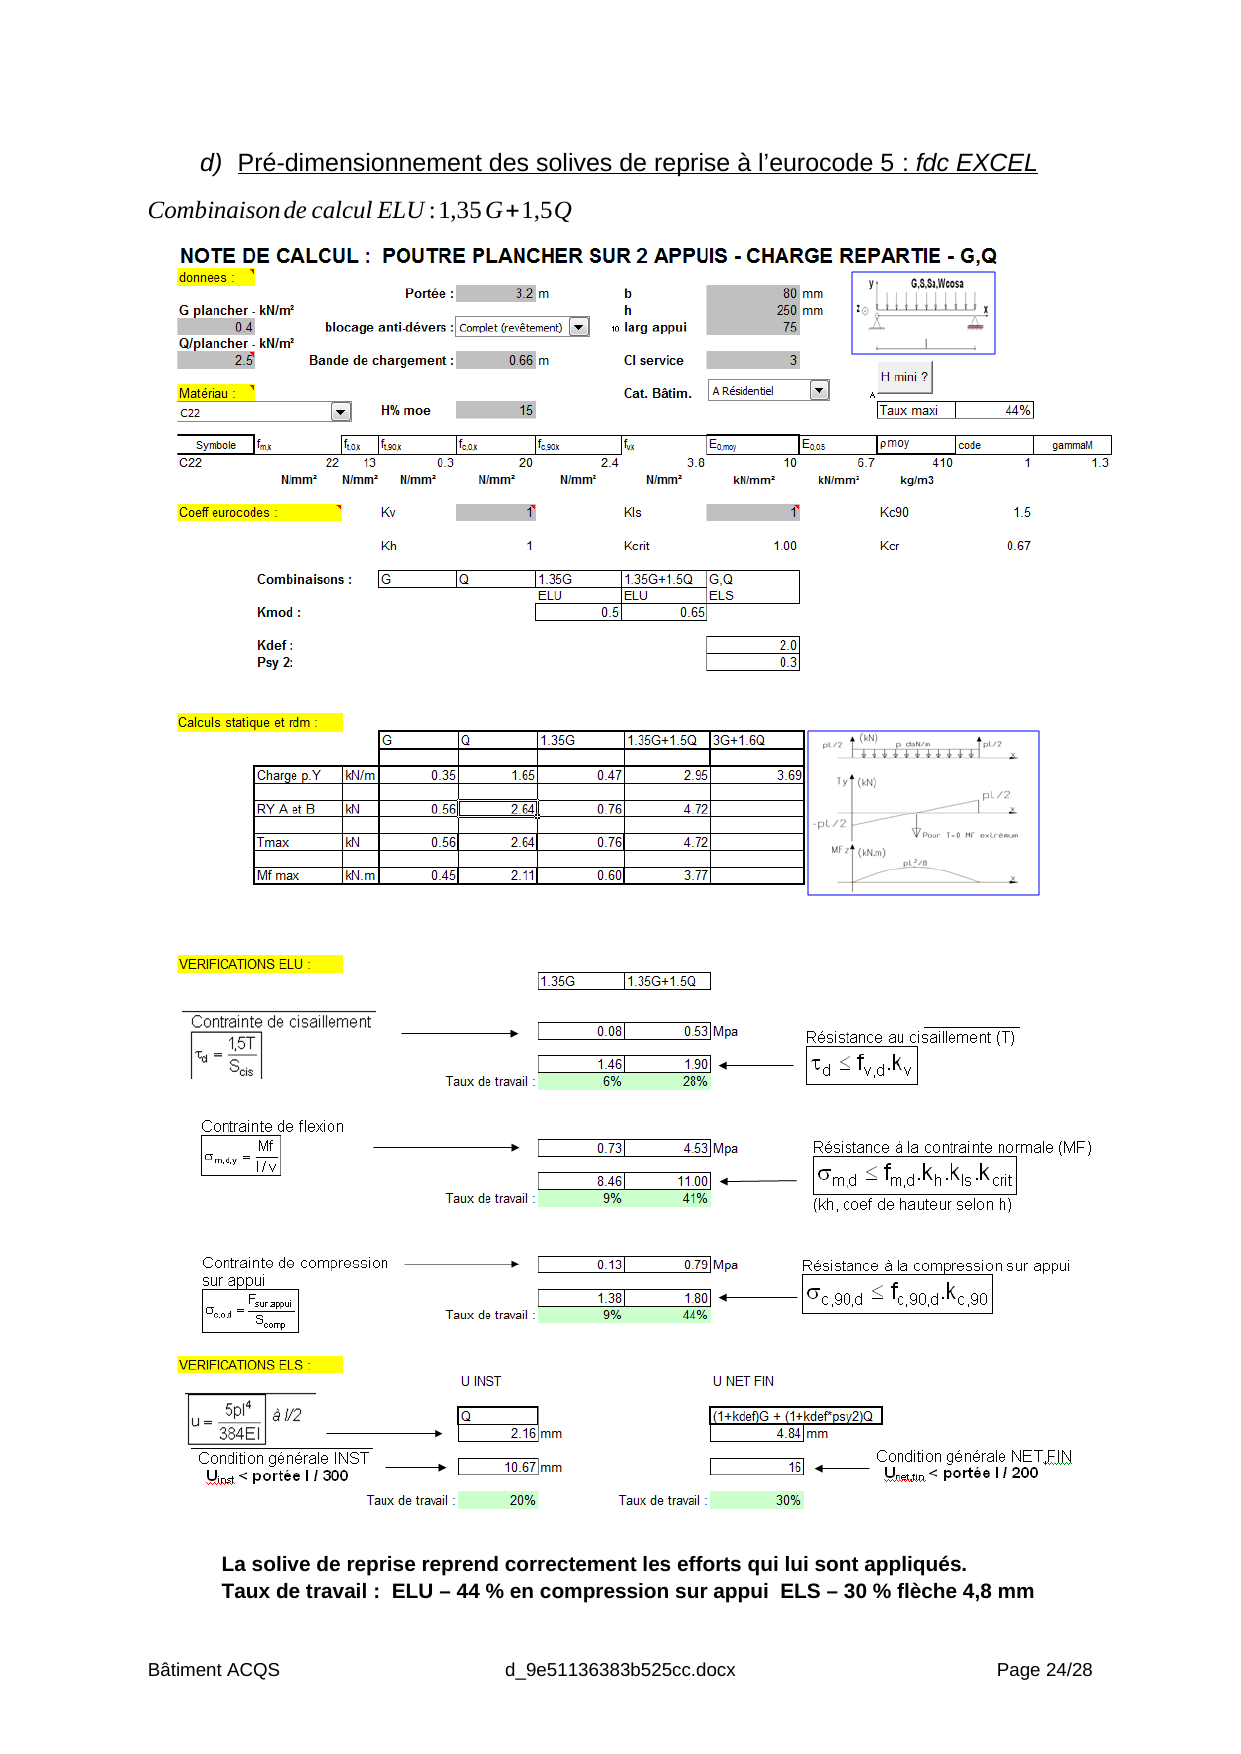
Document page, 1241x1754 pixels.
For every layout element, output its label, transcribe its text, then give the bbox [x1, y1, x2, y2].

text La solive de reprise reprend correctement les efforts qui lui sont appliqués. Taux de travail : ELU – 44 % en compression sur appui ELS – 30 % flèche 4,8 mm [221, 1551, 1093, 1603]
picture [177, 950, 1106, 1527]
picture [177, 245, 1123, 679]
list Pré-dimensionnement des solives de reprise à l’eurocode 5 : fdc EXCEL [200, 148, 1093, 176]
picture [177, 703, 1050, 926]
